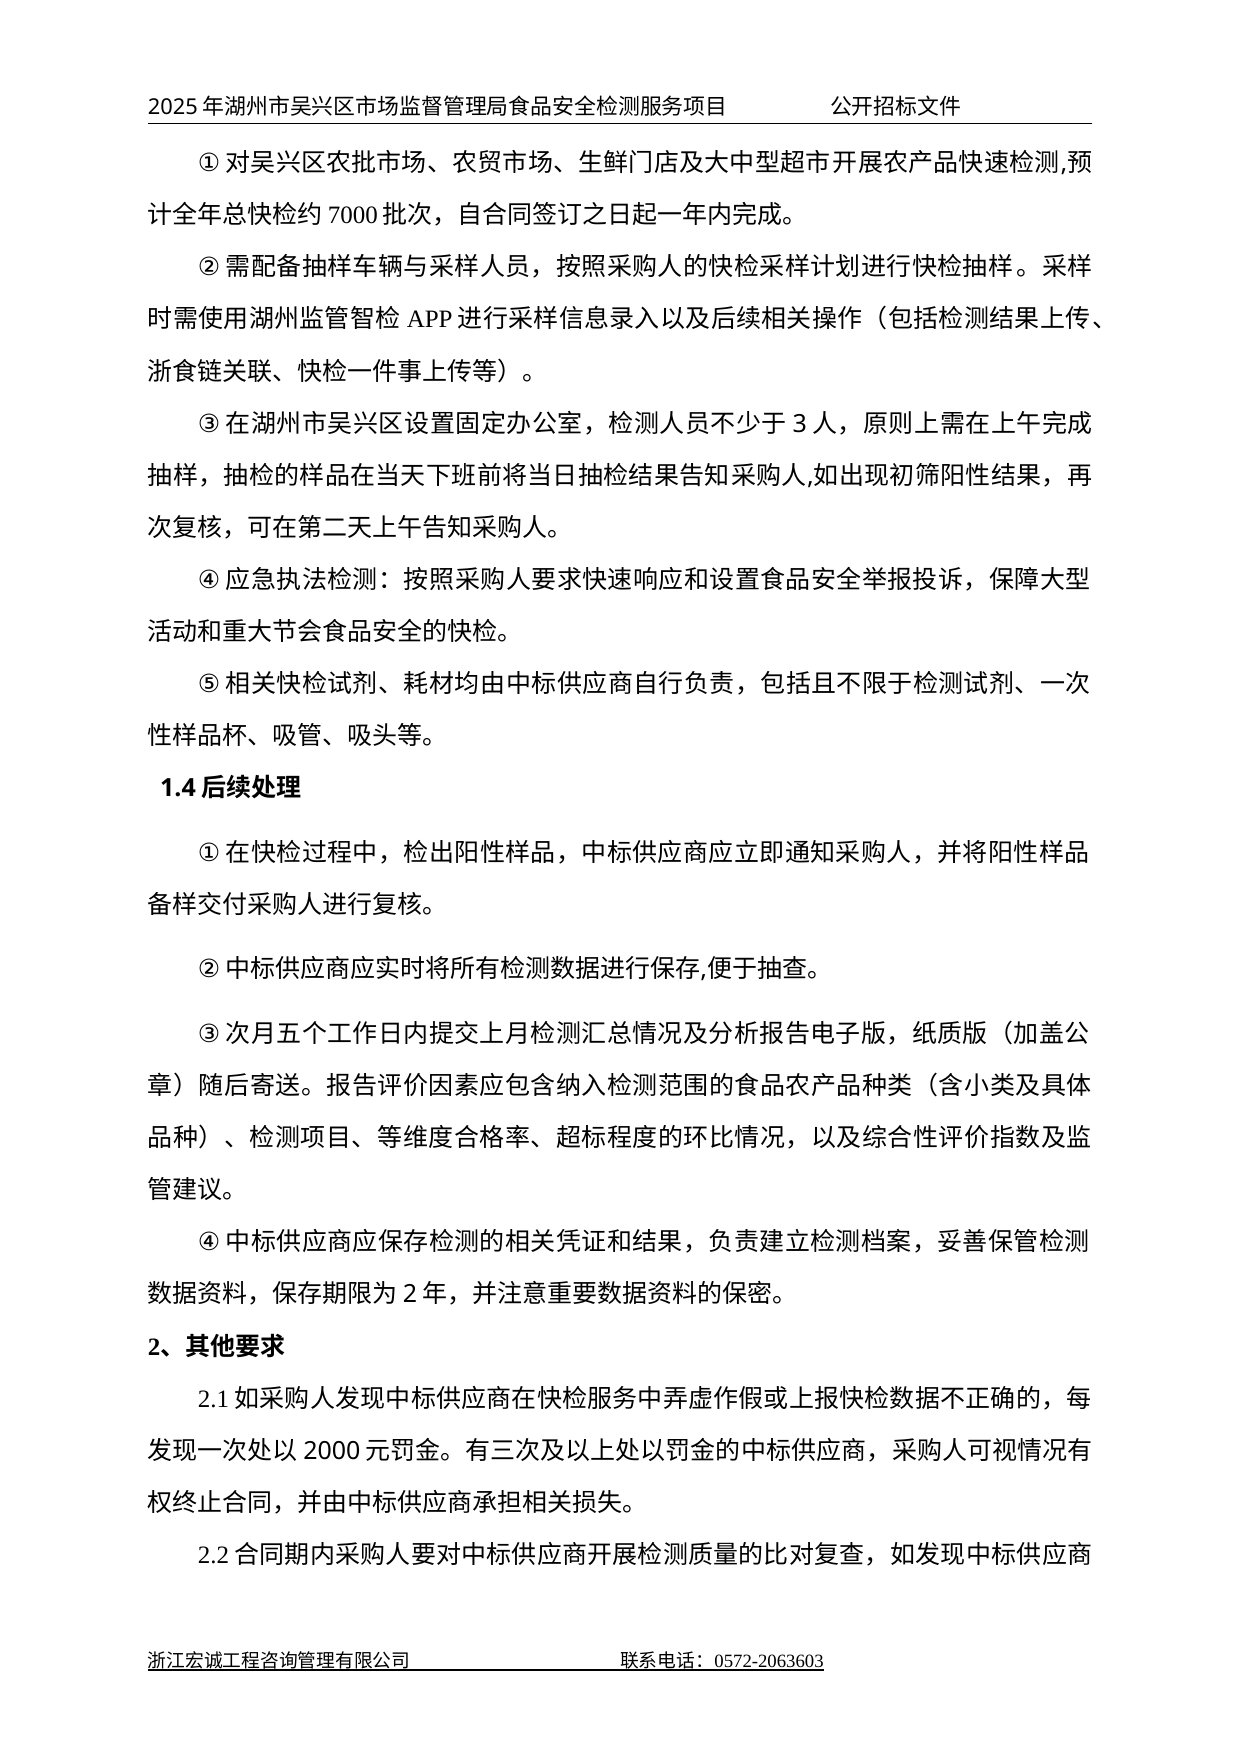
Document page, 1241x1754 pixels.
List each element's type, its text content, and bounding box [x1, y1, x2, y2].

text 2、其他要求 [148, 1313, 1092, 1365]
text 2.1如采购人发现中标供应商在快检服务中弄虚作假或上报快检数据不正确的，每发现一次处以2000元罚金。有三次及以上处以罚金的中标供应商，采购人可视情况有权终止合同，并由中标供应商承担相关损失。 [148, 1365, 1092, 1522]
text ⑤相关快检试剂、耗材均由中标供应商自行负责，包括且不限于检测试剂、一次性样品杯、吸管、吸头等。 [148, 651, 1092, 755]
text ①对吴兴区农批市场、农贸市场、生鲜门店及大中型超市开展农产品快速检测,预计全年总快检约7000批次，自合同签订之日起一年内完成。 [148, 130, 1092, 234]
text ②需配备抽样车辆与采样人员，按照采购人的快检采样计划进行快检抽样。采样时需使用湖州监管智检APP进行采样信息录入以及后续相关操作（包括检测结果上传、浙食链关联、快检一件事上传等）。 [148, 234, 1092, 390]
text ②中标供应商应实时将所有检测数据进行保存,便于抽查。 [148, 936, 1092, 988]
text ③在湖州市吴兴区设置固定办公室，检测人员不少于3人，原则上需在上午完成抽样，抽检的样品在当天下班前将当日抽检结果告知采购人,如出现初筛阳性结果，再次复核，可在第二天上午告知采购人。 [148, 390, 1092, 547]
text 1.4后续处理 [148, 755, 1092, 807]
text ④中标供应商应保存检测的相关凭证和结果，负责建立检测档案，妥善保管检测数据资料，保存期限为2年，并注意重要数据资料的保密。 [148, 1209, 1092, 1313]
text ①在快检过程中，检出阳性样品，中标供应商应立即通知采购人，并将阳性样品备样交付采购人进行复核。 [148, 819, 1092, 924]
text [148, 1522, 1092, 1574]
text ④应急执法检测：按照采购人要求快速响应和设置食品安全举报投诉，保障大型活动和重大节会食品安全的快检。 [148, 547, 1092, 651]
text ③次月五个工作日内提交上月检测汇总情况及分析报告电子版，纸质版（加盖公章）随后寄送。报告评价因素应包含纳入检测范围的食品农产品种类（含小类及具体品种）、检测项目、等维度合格率、超标程度的环比情况，以及综合性评价指数及监管建议。 [148, 1001, 1092, 1209]
